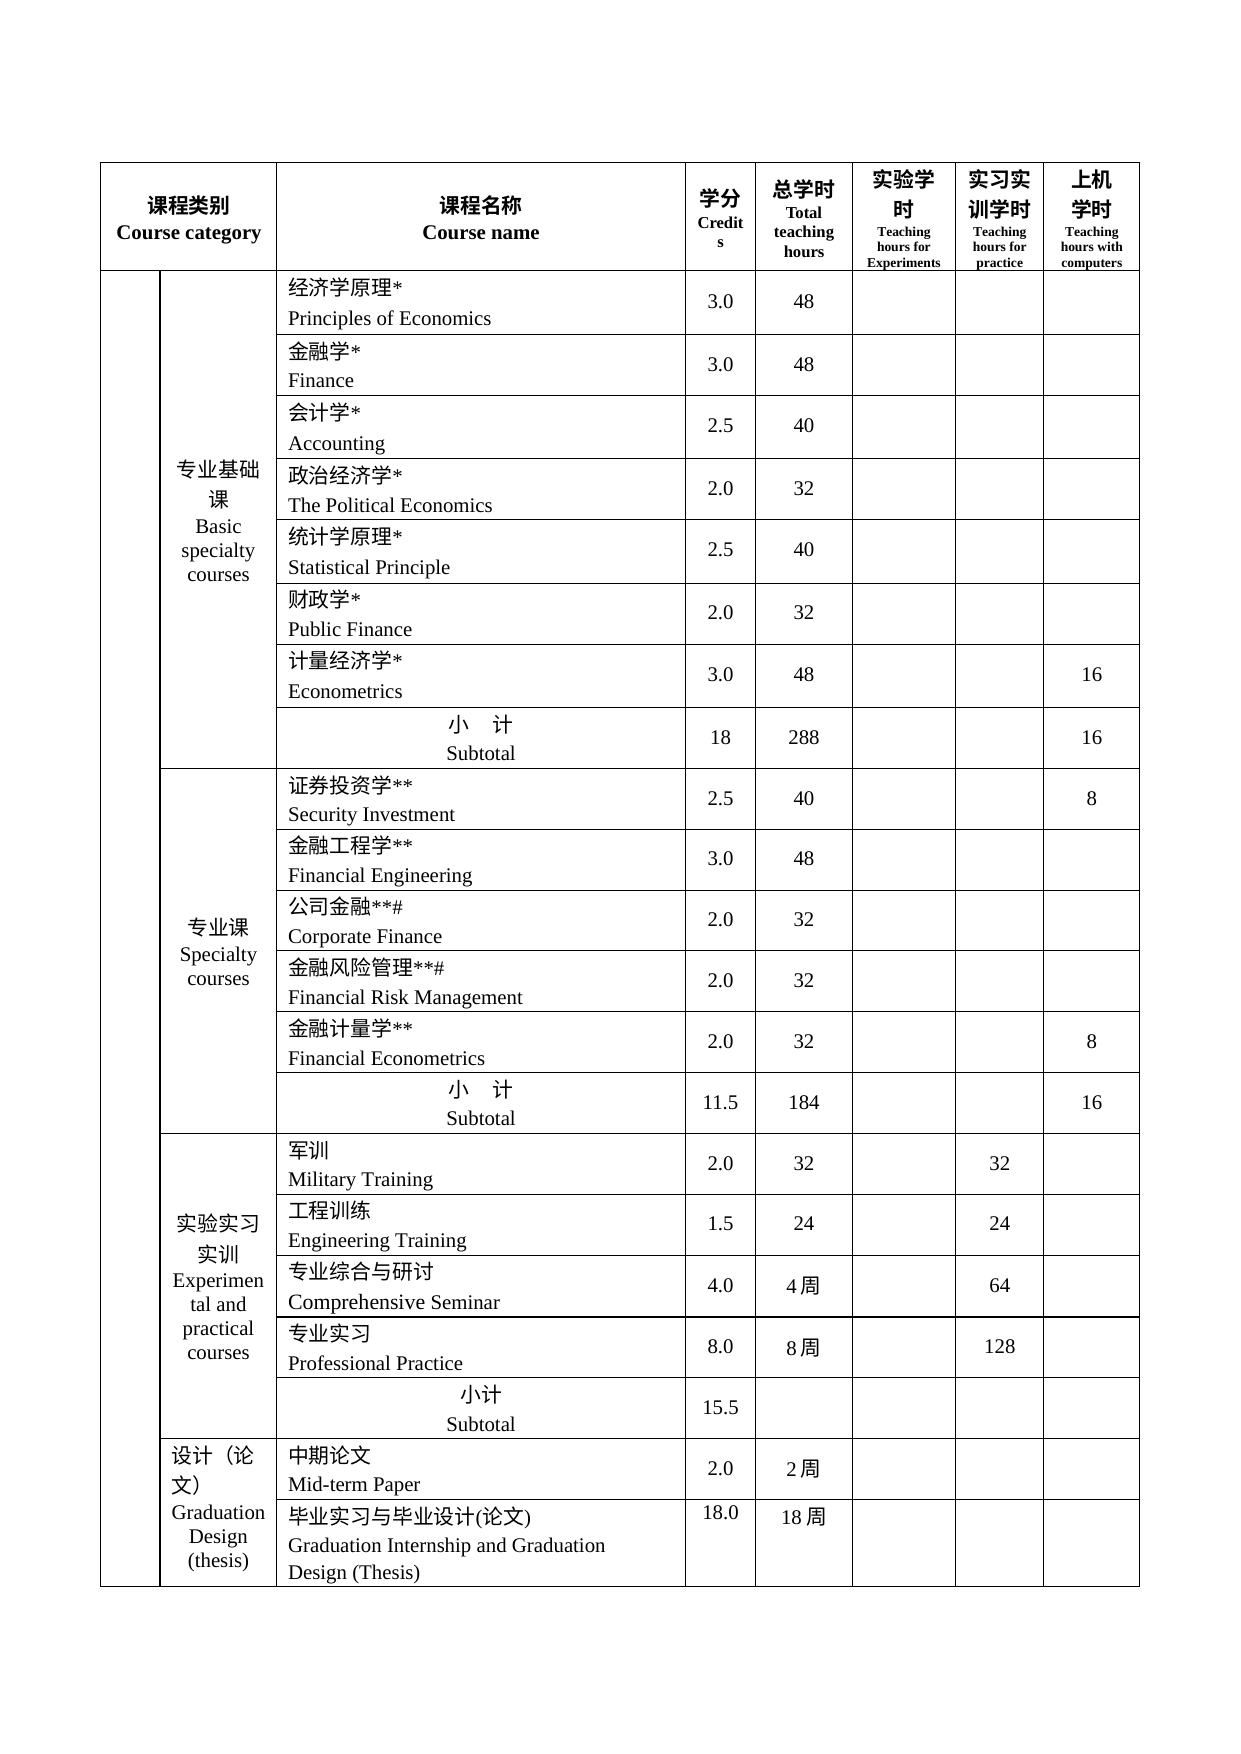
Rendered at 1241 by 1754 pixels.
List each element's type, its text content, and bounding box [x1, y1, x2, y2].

table_cell 15.5 [686, 1378, 755, 1438]
table_cell [853, 1134, 955, 1194]
table_cell 8.0 [686, 1318, 755, 1377]
table_cell [853, 1318, 955, 1377]
table_cell [956, 708, 1043, 768]
table_cell [853, 335, 955, 395]
table_cell 32 [756, 1134, 852, 1194]
table_cell 2.0 [686, 1439, 755, 1499]
table_cell 32 [756, 891, 852, 950]
table_cell 中期论文 Mid-term Paper [277, 1439, 685, 1499]
table_cell 3.0 [686, 645, 755, 707]
table_cell [853, 769, 955, 829]
table_cell [1044, 1500, 1139, 1586]
table_cell 48 [756, 645, 852, 707]
table_cell 24 [956, 1195, 1043, 1254]
table_cell [853, 584, 955, 643]
table_cell 专业基础课 Basic specialty courses [161, 271, 276, 768]
table_cell [956, 1073, 1043, 1133]
table_cell 4周 [756, 1256, 852, 1316]
table_cell [853, 645, 955, 707]
table_cell 政治经济学* The Political Economics [277, 459, 685, 519]
table_cell [1044, 271, 1139, 334]
table_cell 2.0 [686, 1134, 755, 1194]
table_cell 48 [756, 830, 852, 889]
table_cell 288 [756, 708, 852, 768]
table_cell 小 计 Subtotal [277, 1073, 685, 1133]
table_cell [1044, 951, 1139, 1011]
table_cell 16 [1044, 708, 1139, 768]
table_cell 计量经济学* Econometrics [277, 645, 685, 707]
table_cell [756, 1378, 852, 1438]
table_cell [1044, 891, 1139, 950]
table_cell [853, 1500, 955, 1586]
table_cell [1044, 584, 1139, 643]
table_cell 小计 Subtotal [277, 1378, 685, 1438]
table_cell 2.5 [686, 520, 755, 583]
table_cell 专业课 Specialty courses [161, 769, 276, 1133]
table_cell [956, 830, 1043, 889]
table_cell [1044, 1378, 1139, 1438]
table_cell [956, 1378, 1043, 1438]
table_cell 金融风险管理**# Financial Risk Management [277, 951, 685, 1011]
table_cell [956, 1500, 1043, 1586]
table_cell [853, 1073, 955, 1133]
table_cell 11.5 [686, 1073, 755, 1133]
table_cell 18.0 [686, 1500, 755, 1586]
table_cell 64 [956, 1256, 1043, 1316]
table_header 课程类别 Course category [101, 163, 276, 270]
table_cell 3.0 [686, 335, 755, 395]
table_cell [1044, 459, 1139, 519]
table_cell 2.5 [686, 769, 755, 829]
table_cell 毕业实习与毕业设计(论文) Graduation Internship and Graduation Design (Thesis) [277, 1500, 685, 1586]
table_cell 48 [756, 335, 852, 395]
table_cell [956, 769, 1043, 829]
table_cell 公司金融**# Corporate Finance [277, 891, 685, 950]
table_cell 18周 [756, 1500, 852, 1586]
table_cell 设计（论文） Graduation Design (thesis) [161, 1439, 276, 1586]
table_cell [853, 708, 955, 768]
table_cell 16 [1044, 645, 1139, 707]
table_cell [956, 271, 1043, 334]
table_cell 24 [756, 1195, 852, 1254]
table_cell [853, 396, 955, 458]
table_cell 财政学* Public Finance [277, 584, 685, 643]
table_cell 32 [756, 951, 852, 1011]
table_cell [1044, 1195, 1139, 1254]
table_cell [853, 1195, 955, 1254]
table_cell 8周 [756, 1318, 852, 1377]
table_cell [956, 520, 1043, 583]
table_cell 184 [756, 1073, 852, 1133]
table_cell [956, 584, 1043, 643]
table_cell [853, 520, 955, 583]
table_header 上机 学时 Teaching hours with computers [1044, 163, 1139, 270]
table_cell [853, 271, 955, 334]
table_cell [1044, 830, 1139, 889]
table_cell 2.0 [686, 459, 755, 519]
table_cell [956, 1439, 1043, 1499]
table_cell 18 [686, 708, 755, 768]
table_cell 金融工程学** Financial Engineering [277, 830, 685, 889]
table_header 实验学时 Teaching hours for Experiments [853, 163, 955, 270]
table_cell 2.0 [686, 891, 755, 950]
table_cell 小 计 Subtotal [277, 708, 685, 768]
table_cell 金融学* Finance [277, 335, 685, 395]
table_cell [956, 891, 1043, 950]
table_cell 16 [1044, 1073, 1139, 1133]
table_cell 2.0 [686, 951, 755, 1011]
table_cell 证券投资学** Security Investment [277, 769, 685, 829]
table_cell 金融计量学** Financial Econometrics [277, 1012, 685, 1072]
table_cell 会计学* Accounting [277, 396, 685, 458]
table_cell [956, 951, 1043, 1011]
table_cell 4.0 [686, 1256, 755, 1316]
table_cell [1044, 1134, 1139, 1194]
table_cell 专业综合与研讨 Comprehensive Seminar [277, 1256, 685, 1316]
table_cell [1044, 1439, 1139, 1499]
table_cell [853, 1256, 955, 1316]
table_cell [853, 1378, 955, 1438]
table_cell 8 [1044, 769, 1139, 829]
table_cell 1.5 [686, 1195, 755, 1254]
table_cell 48 [756, 271, 852, 334]
table_cell [853, 1439, 955, 1499]
table_cell 3.0 [686, 271, 755, 334]
table_cell 2.0 [686, 1012, 755, 1072]
table_cell [853, 1012, 955, 1072]
table_cell 32 [756, 584, 852, 643]
table_cell 统计学原理* Statistical Principle [277, 520, 685, 583]
table_cell [853, 891, 955, 950]
table_cell 实验实习实训 Experimental and practical courses [161, 1134, 276, 1438]
table_cell [1044, 1318, 1139, 1377]
table_cell 32 [956, 1134, 1043, 1194]
table_cell 32 [756, 459, 852, 519]
table_cell 40 [756, 396, 852, 458]
table_cell [956, 645, 1043, 707]
table_cell 3.0 [686, 830, 755, 889]
table_cell [853, 459, 955, 519]
table_cell [1044, 335, 1139, 395]
table_cell 40 [756, 520, 852, 583]
table_cell [956, 335, 1043, 395]
table_cell [956, 396, 1043, 458]
table_cell 2.5 [686, 396, 755, 458]
table_cell 32 [756, 1012, 852, 1072]
table_cell 工程训练 Engineering Training [277, 1195, 685, 1254]
table_header 实习实训学时 Teaching hours for practice [956, 163, 1043, 270]
table_cell [956, 459, 1043, 519]
table_cell 军训 Military Training [277, 1134, 685, 1194]
table_cell 8 [1044, 1012, 1139, 1072]
table_cell 专业实习 Professional Practice [277, 1318, 685, 1377]
table_cell [853, 830, 955, 889]
table_cell [956, 1012, 1043, 1072]
table_cell 40 [756, 769, 852, 829]
table_header 课程名称 Course name [277, 163, 685, 270]
table_cell [853, 951, 955, 1011]
table_cell [1044, 1256, 1139, 1316]
table_header 总学时 Total teaching hours [756, 163, 852, 270]
table_header 学分 Credits [686, 163, 755, 270]
table_cell 经济学原理* Principles of Economics [277, 271, 685, 334]
table_cell 2周 [756, 1439, 852, 1499]
table_cell 128 [956, 1318, 1043, 1377]
table_cell 2.0 [686, 584, 755, 643]
table_cell [1044, 520, 1139, 583]
table_cell [1044, 396, 1139, 458]
